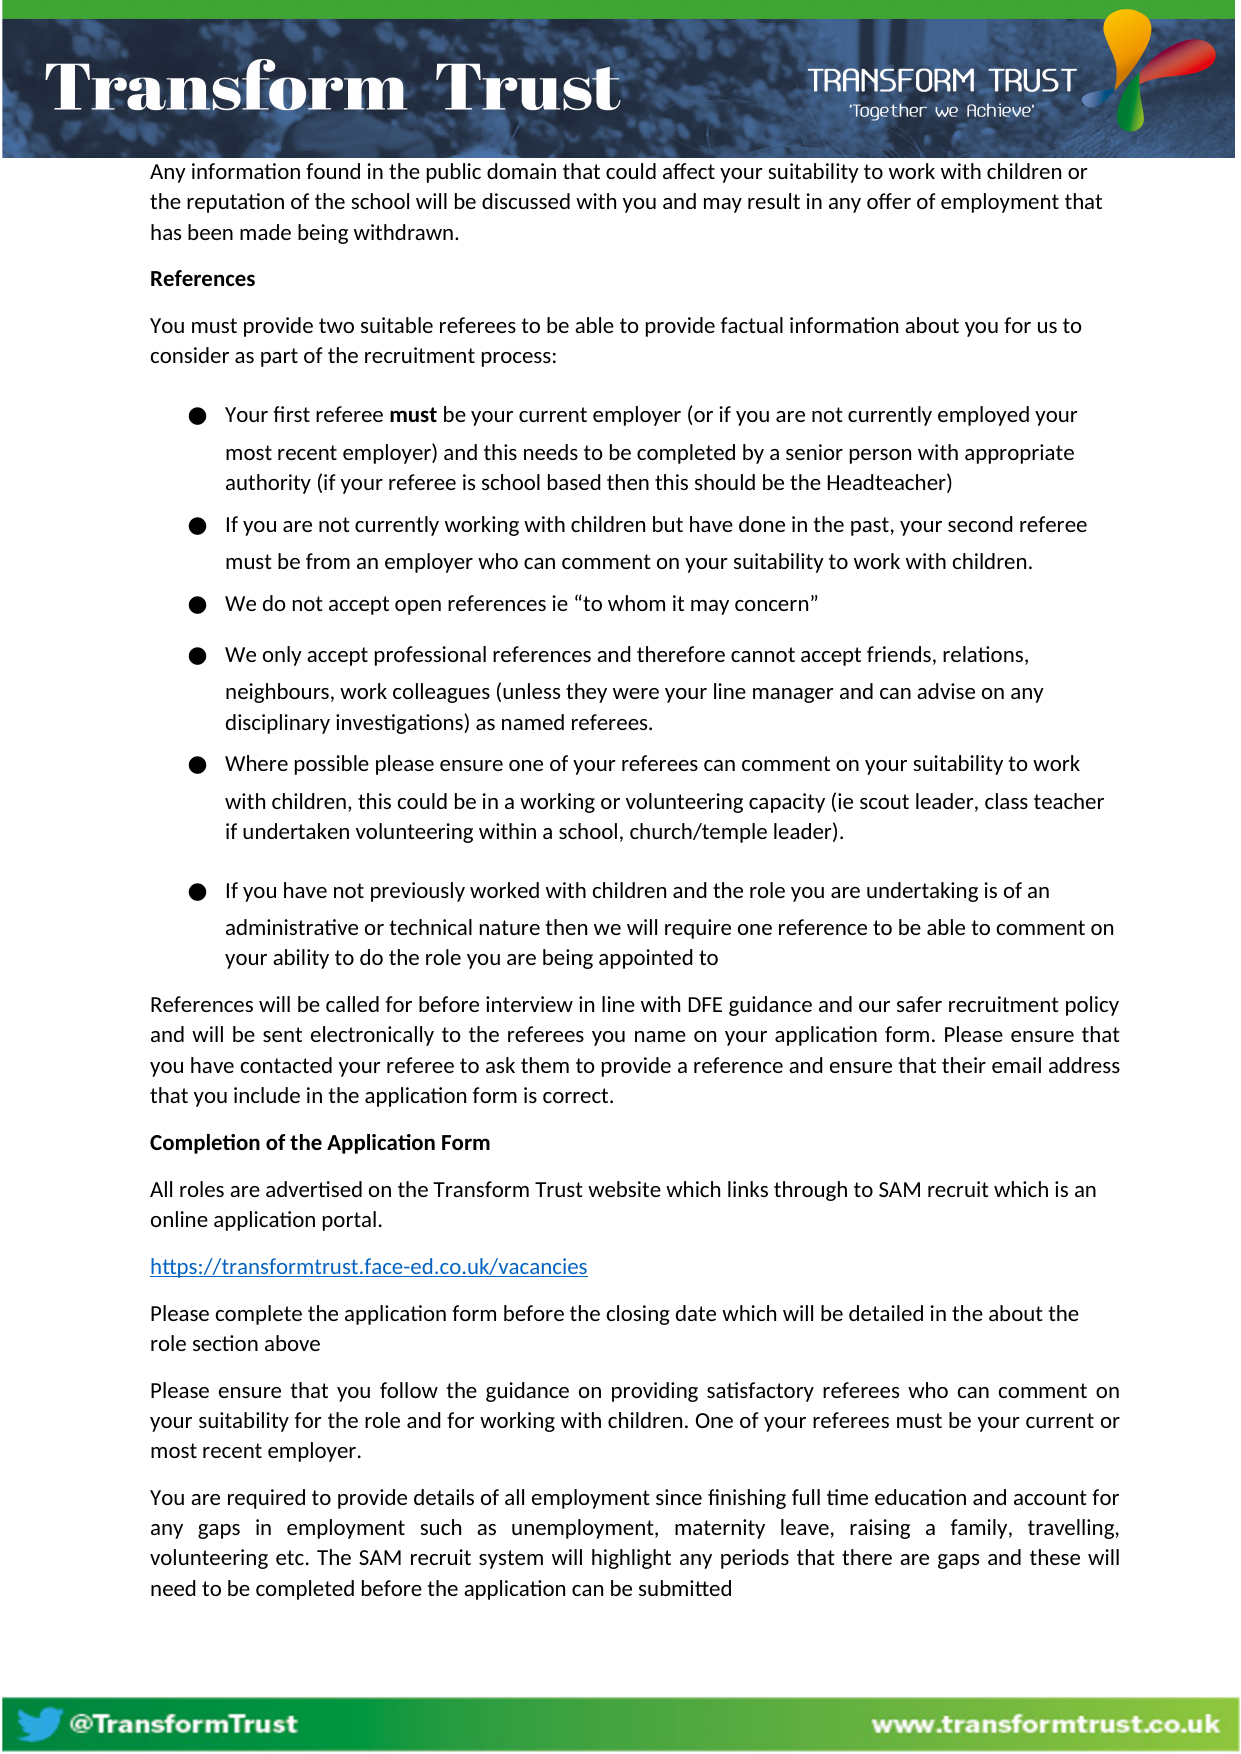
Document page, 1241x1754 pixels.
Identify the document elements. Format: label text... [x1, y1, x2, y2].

list We only accept professional references and therefore cannot accept friends, relations, neighbours, work colleagues (unless they were your line manager and can advise on any disciplinary investigations) as named referees. [187, 628, 1122, 736]
picture [2, 0, 1235, 158]
list Your first referee must be your current employer (or if you are not currently employed your most recent employer) and this needs to be completed by a senior person with appropriate authority (if your referee is school based then this should be the Headteacher) [187, 388, 1122, 496]
text You must provide two suitable referees to be able to provide factual information about you for us to consider as part of the recruitment process: [150, 311, 1122, 370]
list Where possible please ensure one of your referees can comment on your suitability to work with children, this could be in a working or volunteering capacity (ie scout leader, class teacher if undertaken volunteering within a school, church/temple leader). [187, 738, 1122, 845]
list If you are not currently working with children but have done in the past, your second referee must be from an employer who can comment on your suitability to work with children. [187, 498, 1122, 575]
text Please ensure that you follow the guidance on providing satisfactory referees who can comment on your suitability for the role and for working with children. One of your referees must be your current or most recent employer. [150, 1376, 1122, 1464]
text Completion of the Application Form [150, 1128, 1122, 1156]
picture [2, 1695, 1241, 1754]
text Any information found in the public domain that could affect your suitability to work with children or the reputation of the school will be discussed with you and may result in any offer of employment that has been made being withdrawn. [150, 158, 1122, 246]
text You are required to provide details of all employment since finishing full time education and account for any gaps in employment such as unemployment, maternity leave, raising a family, travelling, volunteering etc. The SAM recruit system will highlight any periods that there are gaps and these will need to be completed before the application can be submitted [150, 1483, 1122, 1602]
text References will be called for before interview in line with DFE guidance and our safer recruitment policy and will be sent electronically to the referees you name on your application form. Please ensure that you have contacted your referee to ask them to provide a reference and ensure that their email address that you include in the application form is correct. [150, 990, 1122, 1109]
text Please complete the application form before the closing date which will be detailed in the about the role section above [150, 1299, 1122, 1357]
list If you have not previously worked with children and the role you are undertaking is of an administrative or technical nature then we will require one reference to be able to comment on your ability to do the role you are being appointed to [187, 864, 1122, 971]
text References [150, 264, 1122, 293]
text https://transformtrust.face-ed.co.uk/vacancies [150, 1252, 1122, 1280]
list We do not accept open references ie “to whom it may concern” [187, 577, 1122, 624]
text All roles are advertised on the Transform Trust website which links through to SAM recruit which is an online application portal. [150, 1175, 1122, 1233]
